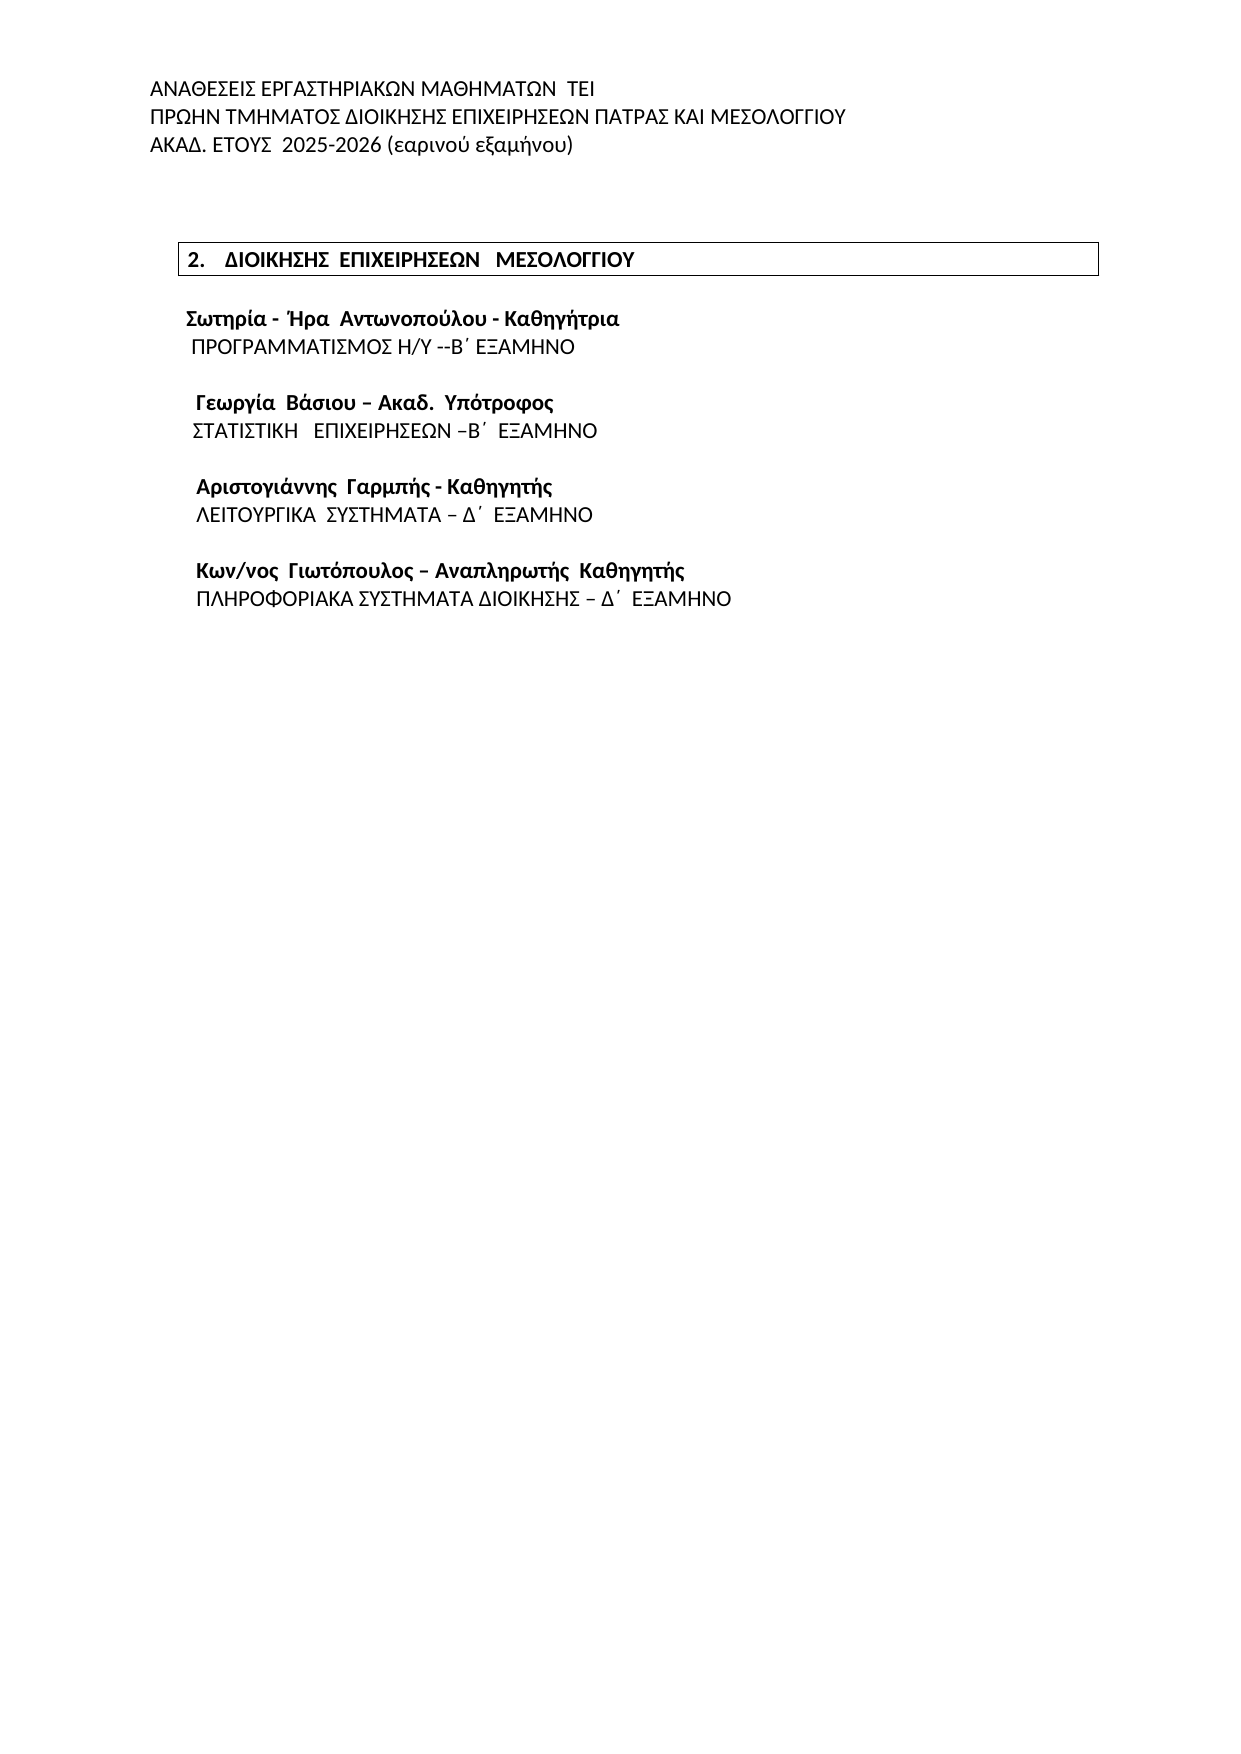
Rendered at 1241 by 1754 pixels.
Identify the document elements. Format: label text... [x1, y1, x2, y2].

list ΔΙΟΙΚΗΣΗΣ ΕΠΙΧΕΙΡΗΣΕΩΝ ΜΕΣΟΛΟΓΓΙΟΥ [179, 243, 1098, 275]
list Αριστογιάννης Γαρμπής - Καθηγητής [150, 472, 1090, 500]
list ΛΕΙΤΟΥΡΓΙΚΑ ΣΥΣΤΗΜΑΤΑ – Δ΄ ΕΞΑΜΗΝΟ [150, 500, 1090, 528]
list Σωτηρία - Ήρα Αντωνοπούλου - Καθηγήτρια [150, 304, 1090, 332]
text Γεωργία Βάσιου – Ακαδ. Υπότροφος [150, 388, 1090, 416]
list ΠΡΟΓΡΑΜΜΑΤΙΣΜΟΣ Η/Υ --Β΄ ΕΞΑΜΗΝΟ [150, 332, 1090, 360]
list Κων/νος Γιωτόπουλος – Αναπληρωτής Καθηγητής [150, 556, 1090, 584]
text ΣΤΑΤΙΣΤΙΚΗ ΕΠΙΧΕΙΡΗΣΕΩΝ –Β΄ ΕΞΑΜΗΝΟ [187, 416, 1090, 444]
list ΠΛΗΡΟΦΟΡΙΑΚΑ ΣΥΣΤΗΜΑΤΑ ΔΙΟΙΚΗΣΗΣ – Δ΄ ΕΞΑΜΗΝΟ [150, 584, 1090, 612]
